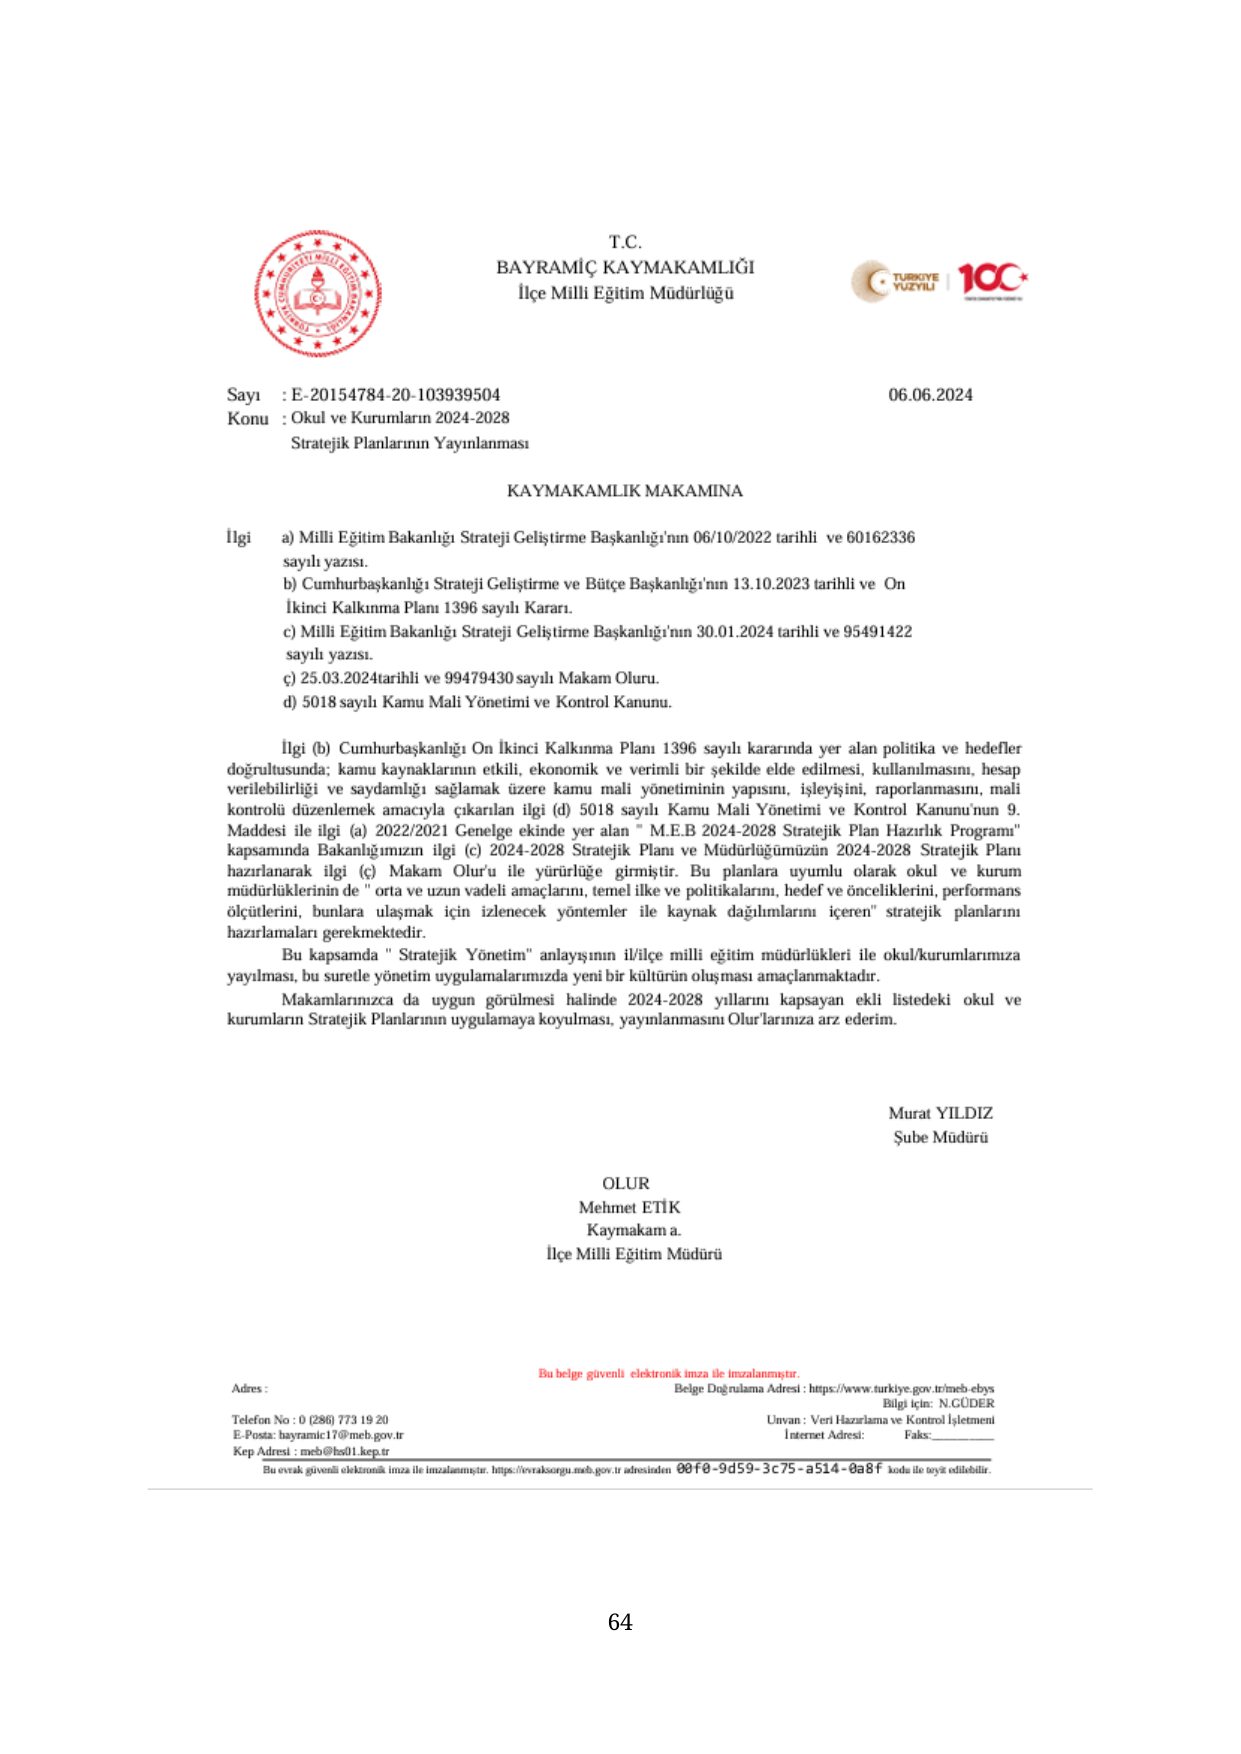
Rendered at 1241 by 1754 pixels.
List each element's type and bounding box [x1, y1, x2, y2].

picture [147, 166, 1093, 1490]
